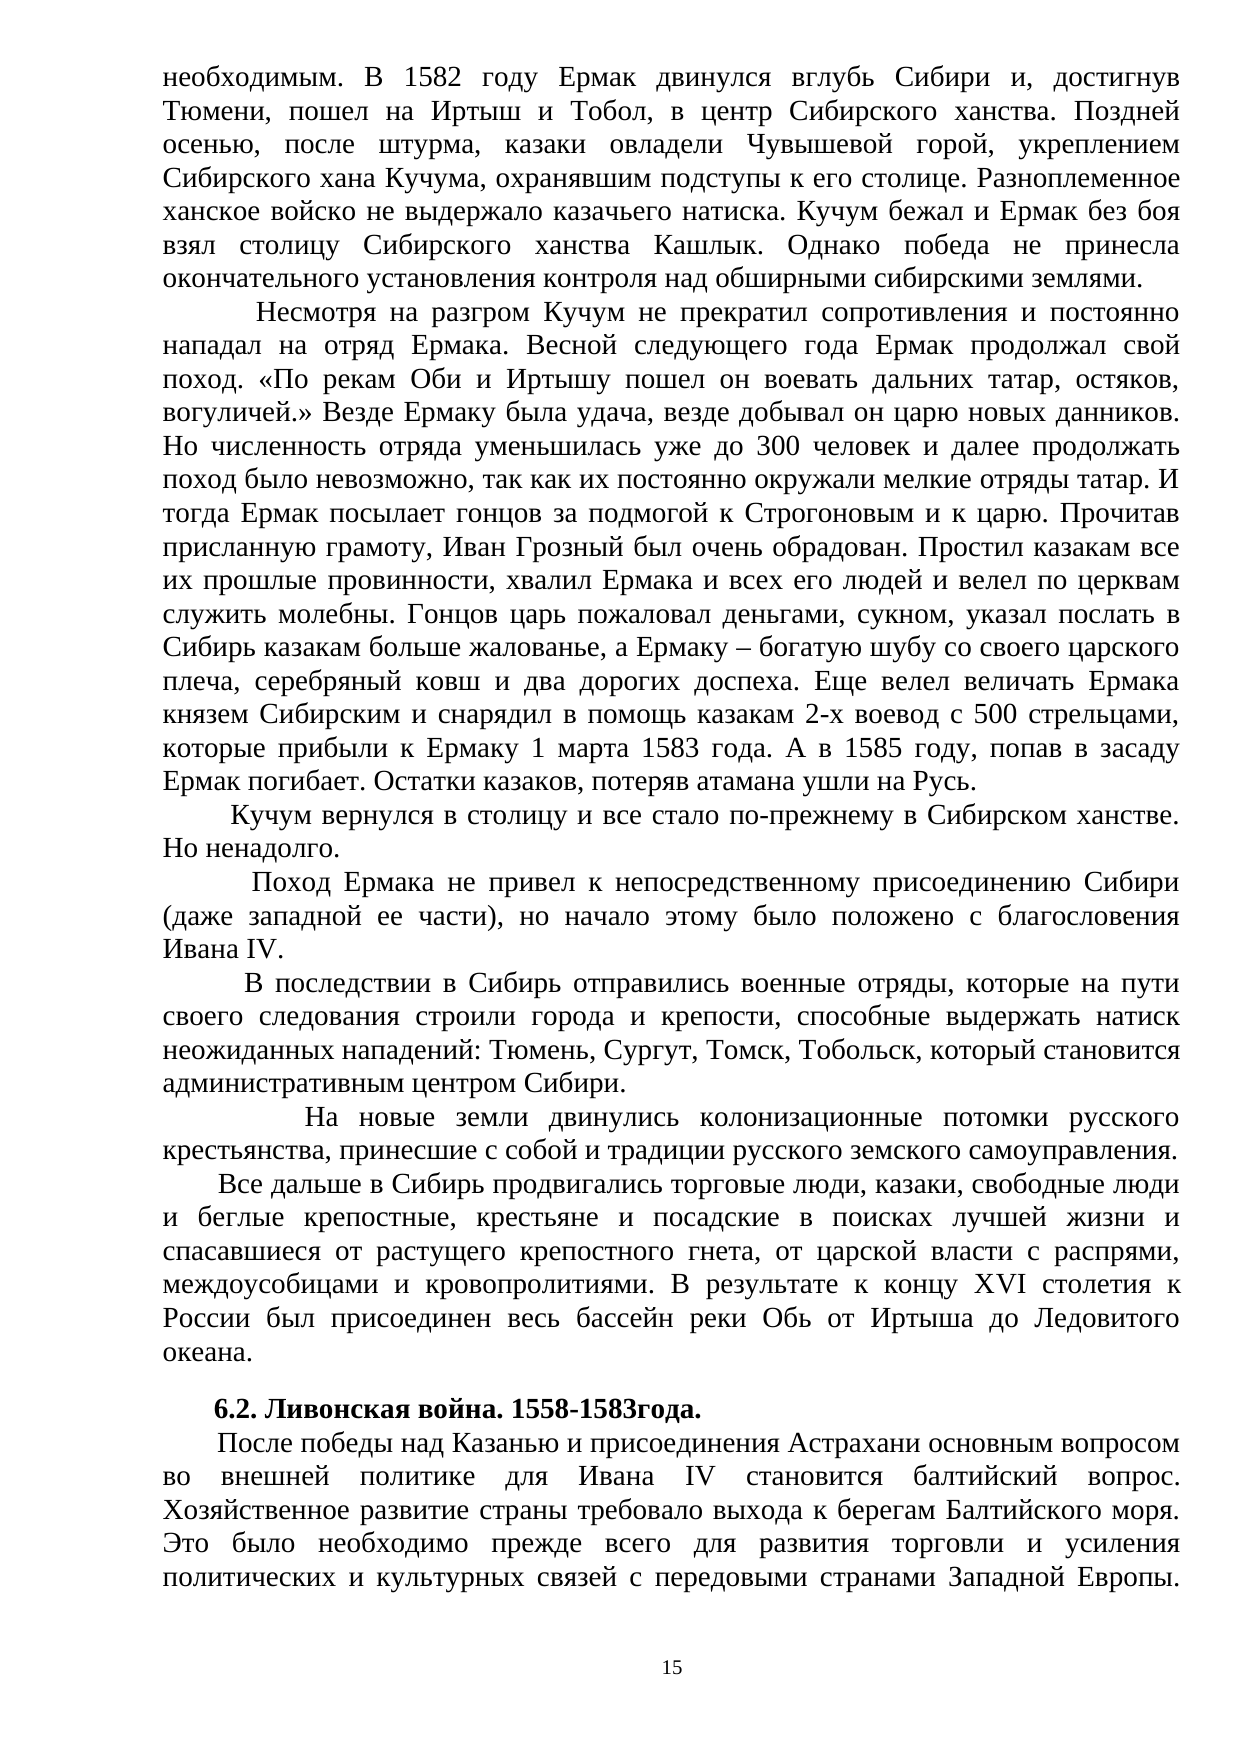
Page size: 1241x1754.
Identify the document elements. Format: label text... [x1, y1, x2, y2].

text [162, 59, 1181, 294]
text На новые земли двинулись колонизационные потомки русского крестьянства, принесшие с собой и традиции русского земского самоуправления. [162, 1099, 1181, 1166]
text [162, 1425, 1181, 1592]
text Поход Ермака не привел к непосредственному присоединению Сибири (даже западной ее части), но начало этому было положено с благословения Ивана IV. [162, 864, 1181, 965]
text В последствии в Сибирь отправились военные отряды, которые на пути своего следования строили города и крепости, способные выдержать натиск неожиданных нападений: Тюмень, Сургут, Томск, Тобольск, который становится административным центром Сибири. [162, 965, 1181, 1099]
text Несмотря на разгром Кучум не прекратил сопротивления и постоянно нападал на отряд Ермака. Весной следующего года Ермак продолжал свой поход. «По рекам Оби и Иртышу пошел он воевать дальних татар, остяков, вогуличей.» Везде Ермаку была удача, везде добывал он царю новых данников. Но численность отряда уменьшилась уже до 300 человек и далее продолжать поход было невозможно, так как их постоянно окружали мелкие отряды татар. И тогда Ермак посылает гонцов за подмогой к Строгоновым и к царю. Прочитав присланную грамоту, Иван Грозный был очень обрадован. Простил казакам все их прошлые провинности, хвалил Ермака и всех его людей и велел по церквам служить молебны. Гонцов царь пожаловал деньгами, сукном, указал послать в Сибирь казакам больше жалованье, а Ермаку – богатую шубу со своего царского плеча, серебряный ковш и два дорогих доспеха. Еще велел величать Ермака князем Сибирским и снарядил в помощь казакам 2-х воевод с 500 стрельцами, которые прибыли к Ермаку 1 марта 1583 года. А в 1585 году, попав в засаду Ермак погибает. Остатки казаков, потеряв атамана ушли на Русь. [162, 294, 1181, 797]
text Кучум вернулся в столицу и все стало по-прежнему в Сибирском ханстве. Но ненадолго. [162, 797, 1181, 864]
text 6.2. Ливонская война. 1558-1583года. [162, 1391, 1181, 1425]
text Все дальше в Сибирь продвигались торговые люди, казаки, свободные люди и беглые крепостные, крестьяне и посадские в поисках лучшей жизни и спасавшиеся от растущего крепостного гнета, от царской власти с распрями, междоусобицами и кровопролитиями. В результате к концу ХVI столетия к России был присоединен весь бассейн реки Обь от Иртыша до Ледовитого океана. [162, 1166, 1181, 1367]
